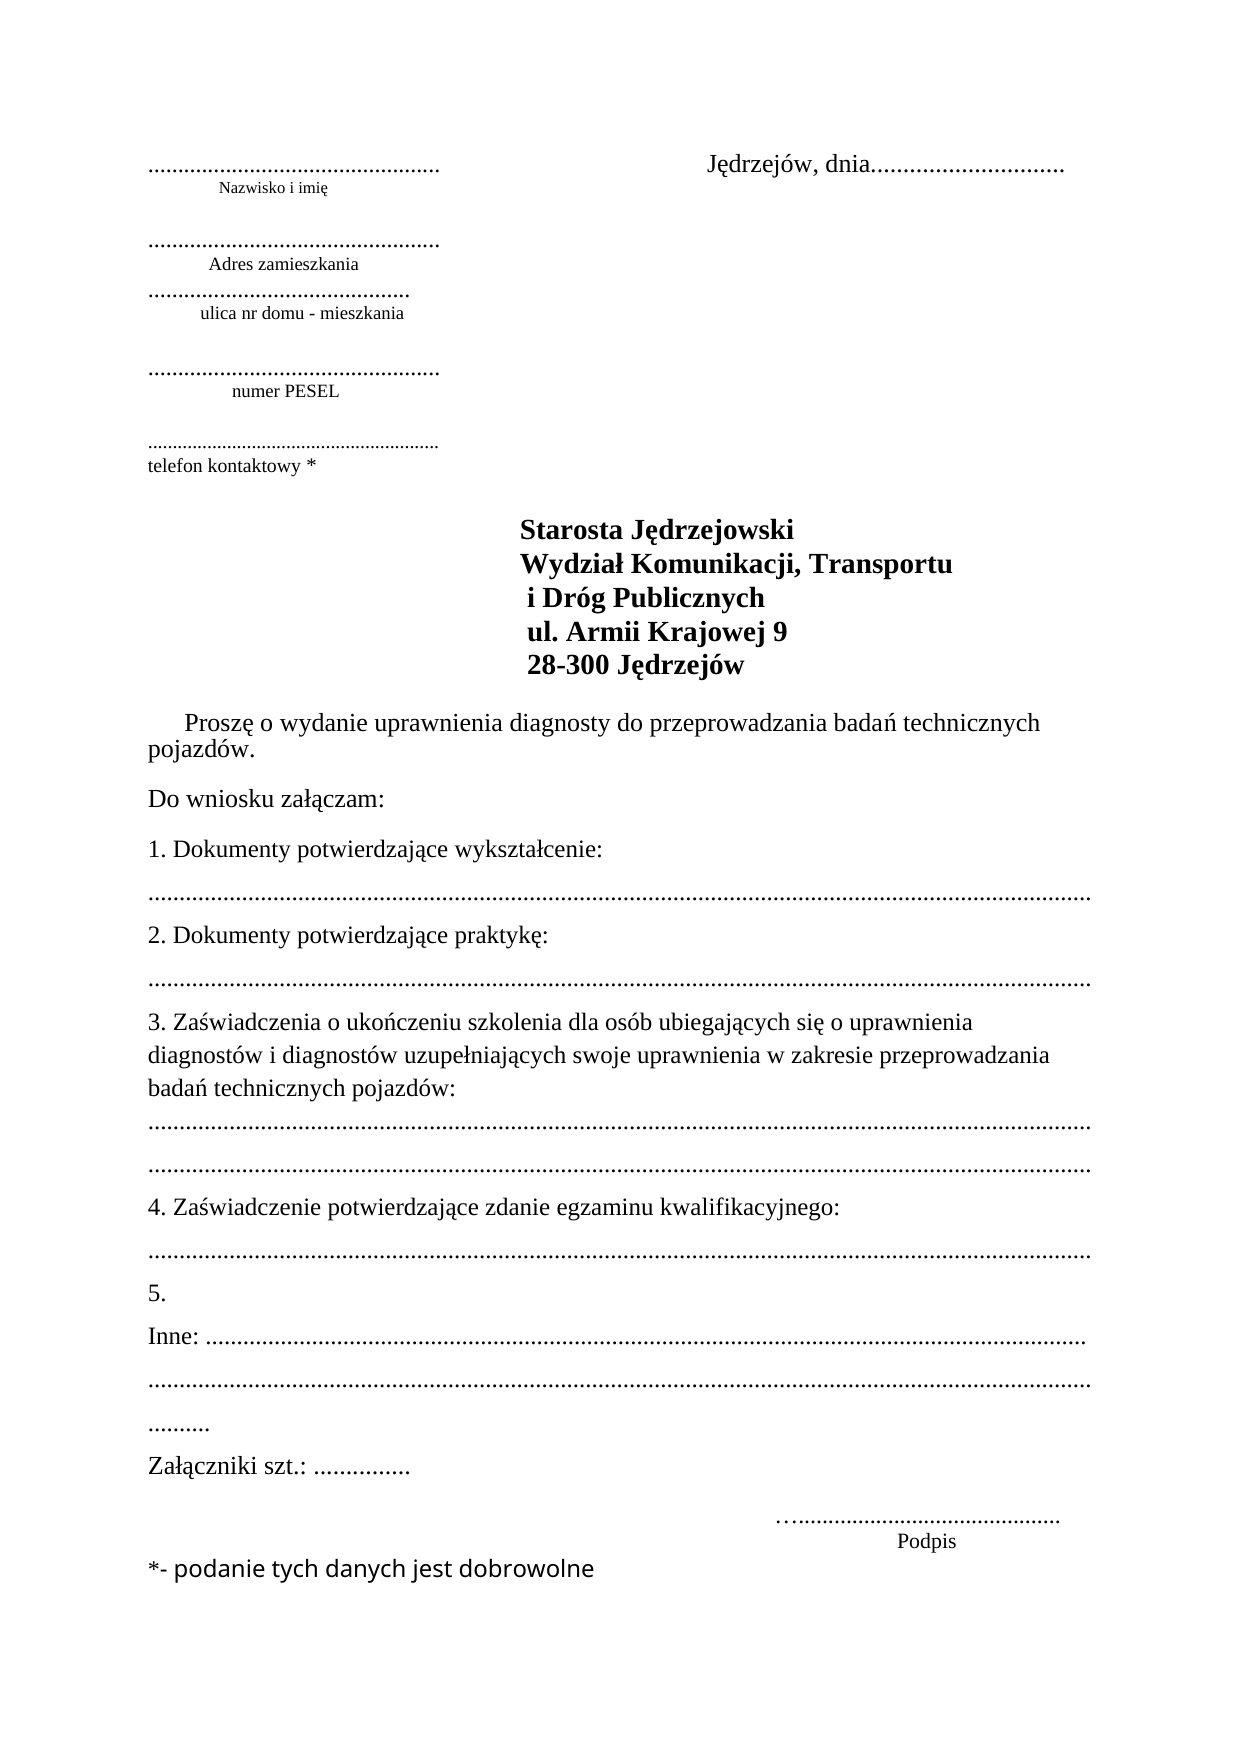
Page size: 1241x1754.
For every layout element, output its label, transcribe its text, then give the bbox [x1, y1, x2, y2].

text ........................................................... [148, 431, 1093, 453]
text Załączniki szt.: ............... [148, 1451, 1093, 1480]
text Do wniosku załączam: [148, 784, 1093, 813]
text ul. Armii Krajowej 9 [148, 614, 1093, 647]
text ulica nr domu - mieszkania [148, 302, 1093, 324]
text 5. Inne: .............................................................................................................................................................................................................................................................................................................. [148, 1278, 1093, 1436]
text 1. Dokumenty potwierdzające wykształcenie: [148, 834, 1093, 863]
text Podpis [148, 1533, 1093, 1552]
text 2. Dokumenty potwierdzające praktykę: [148, 920, 1093, 949]
text .............................................................................................................................................................................................................................................................................................................. [148, 1106, 1093, 1178]
text Nazwisko i imię [148, 178, 1093, 197]
text …............................................ [148, 1501, 1093, 1529]
text numer PESEL [148, 380, 1093, 402]
text Wydział Komunikacji, Transportu [148, 547, 1093, 580]
text ................................................. [148, 353, 1093, 380]
text ....................................................................................................................................................... [148, 1235, 1093, 1264]
text i Dróg Publicznych [148, 580, 1093, 614]
text ................................................. Jędrzejów, dnia.............................. [148, 148, 1093, 178]
text ....................................................................................................................................................... [148, 877, 1093, 906]
text telefon kontaktowy * [148, 453, 1093, 477]
text 3. Zaświadczenia o ukończeniu szkolenia dla osób ubiegających się o uprawnienia diagnostów i diagnostów uzupełniających swoje uprawnienia w zakresie przeprowadzania badań technicznych pojazdów: [148, 1007, 1093, 1101]
text Proszę o wydanie uprawnienia diagnosty do przeprowadzania badań technicznych pojazdów. [148, 711, 1093, 763]
text ............................................ [148, 275, 1093, 302]
text ................................................. [148, 226, 1093, 253]
text Adres zamieszkania [148, 253, 1093, 275]
text 28-300 Jędrzejów [148, 647, 1093, 681]
text ....................................................................................................................................................... [148, 963, 1093, 992]
text 4. Zaświadczenie potwierdzające zdanie egzaminu kwalifikacyjnego: [148, 1192, 1093, 1221]
text *- podanie tych danych jest dobrowolne [148, 1552, 1093, 1585]
text Starosta Jędrzejowski [148, 512, 1093, 546]
